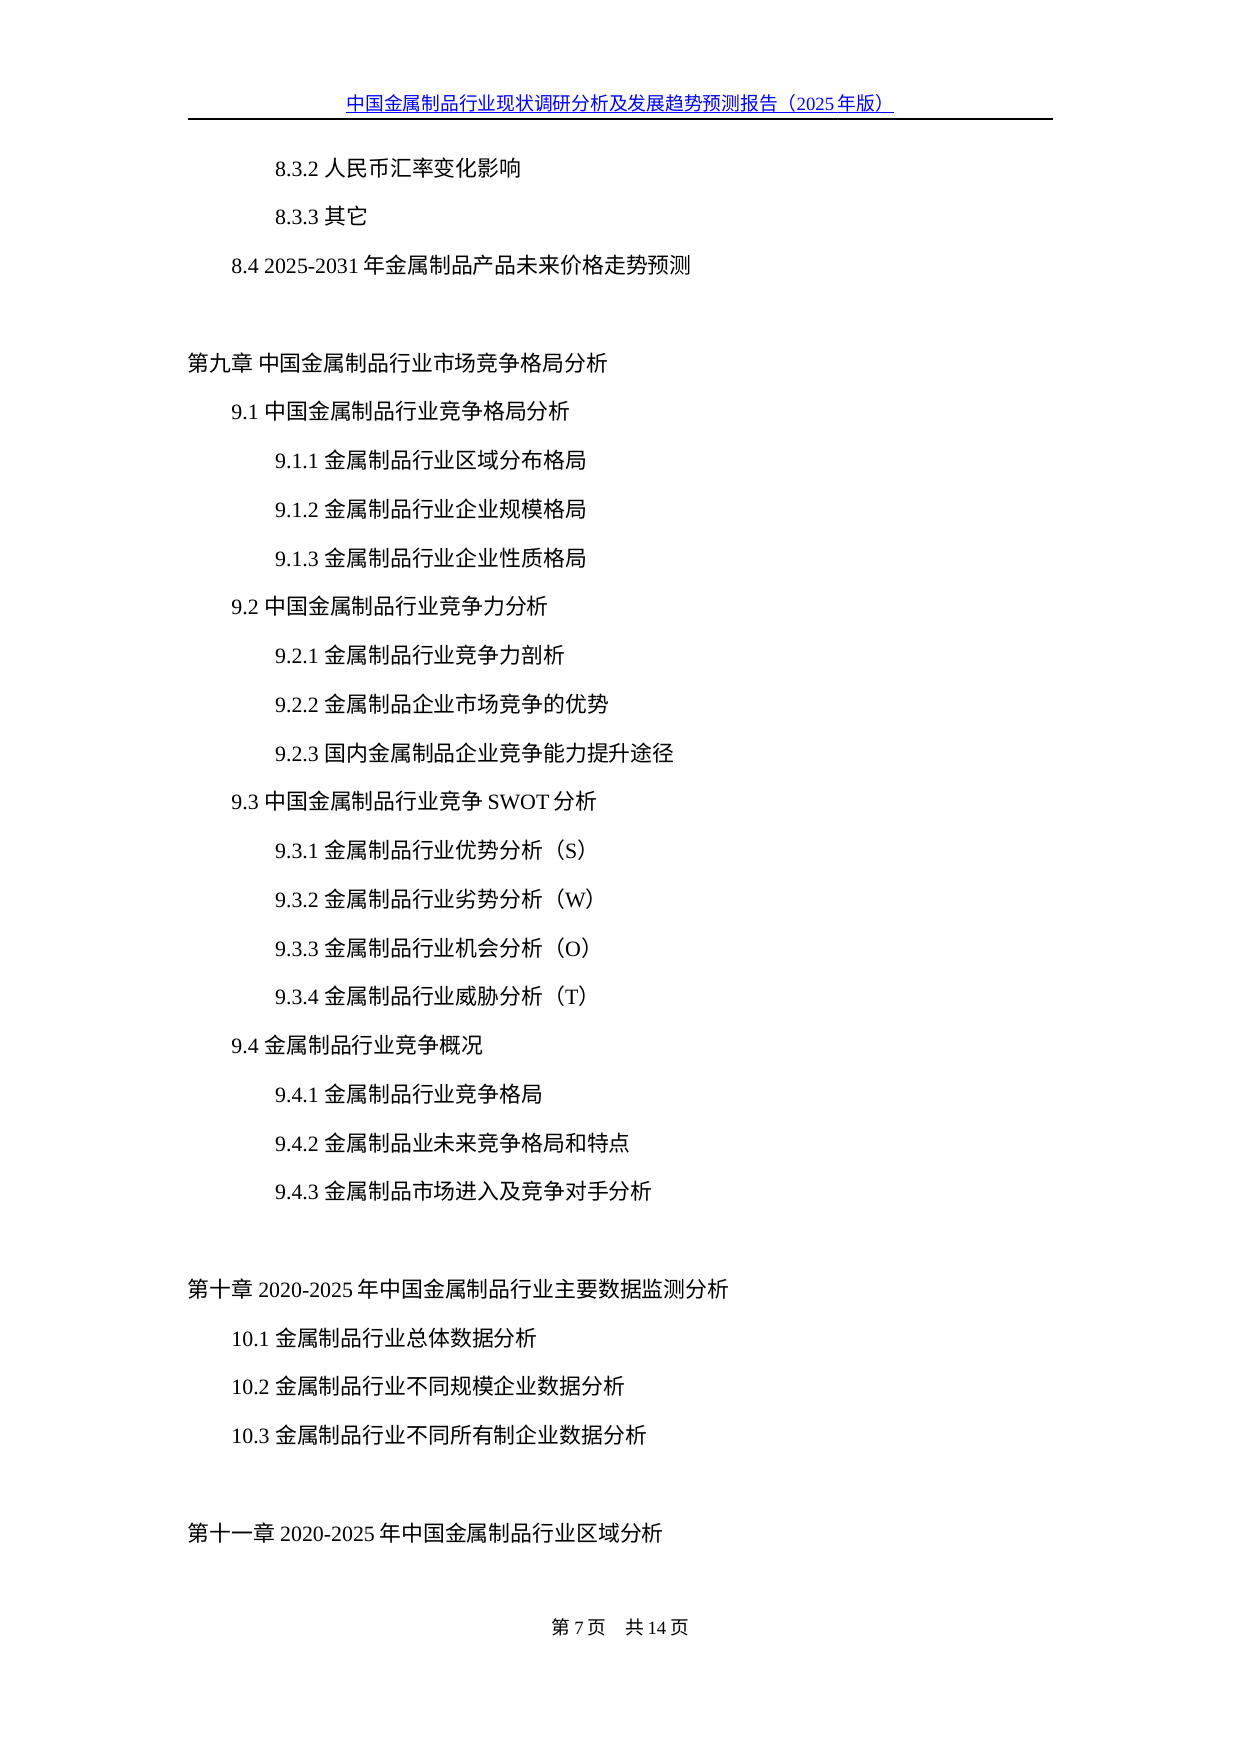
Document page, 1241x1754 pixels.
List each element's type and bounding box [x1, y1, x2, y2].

text [187, 150, 1053, 1548]
